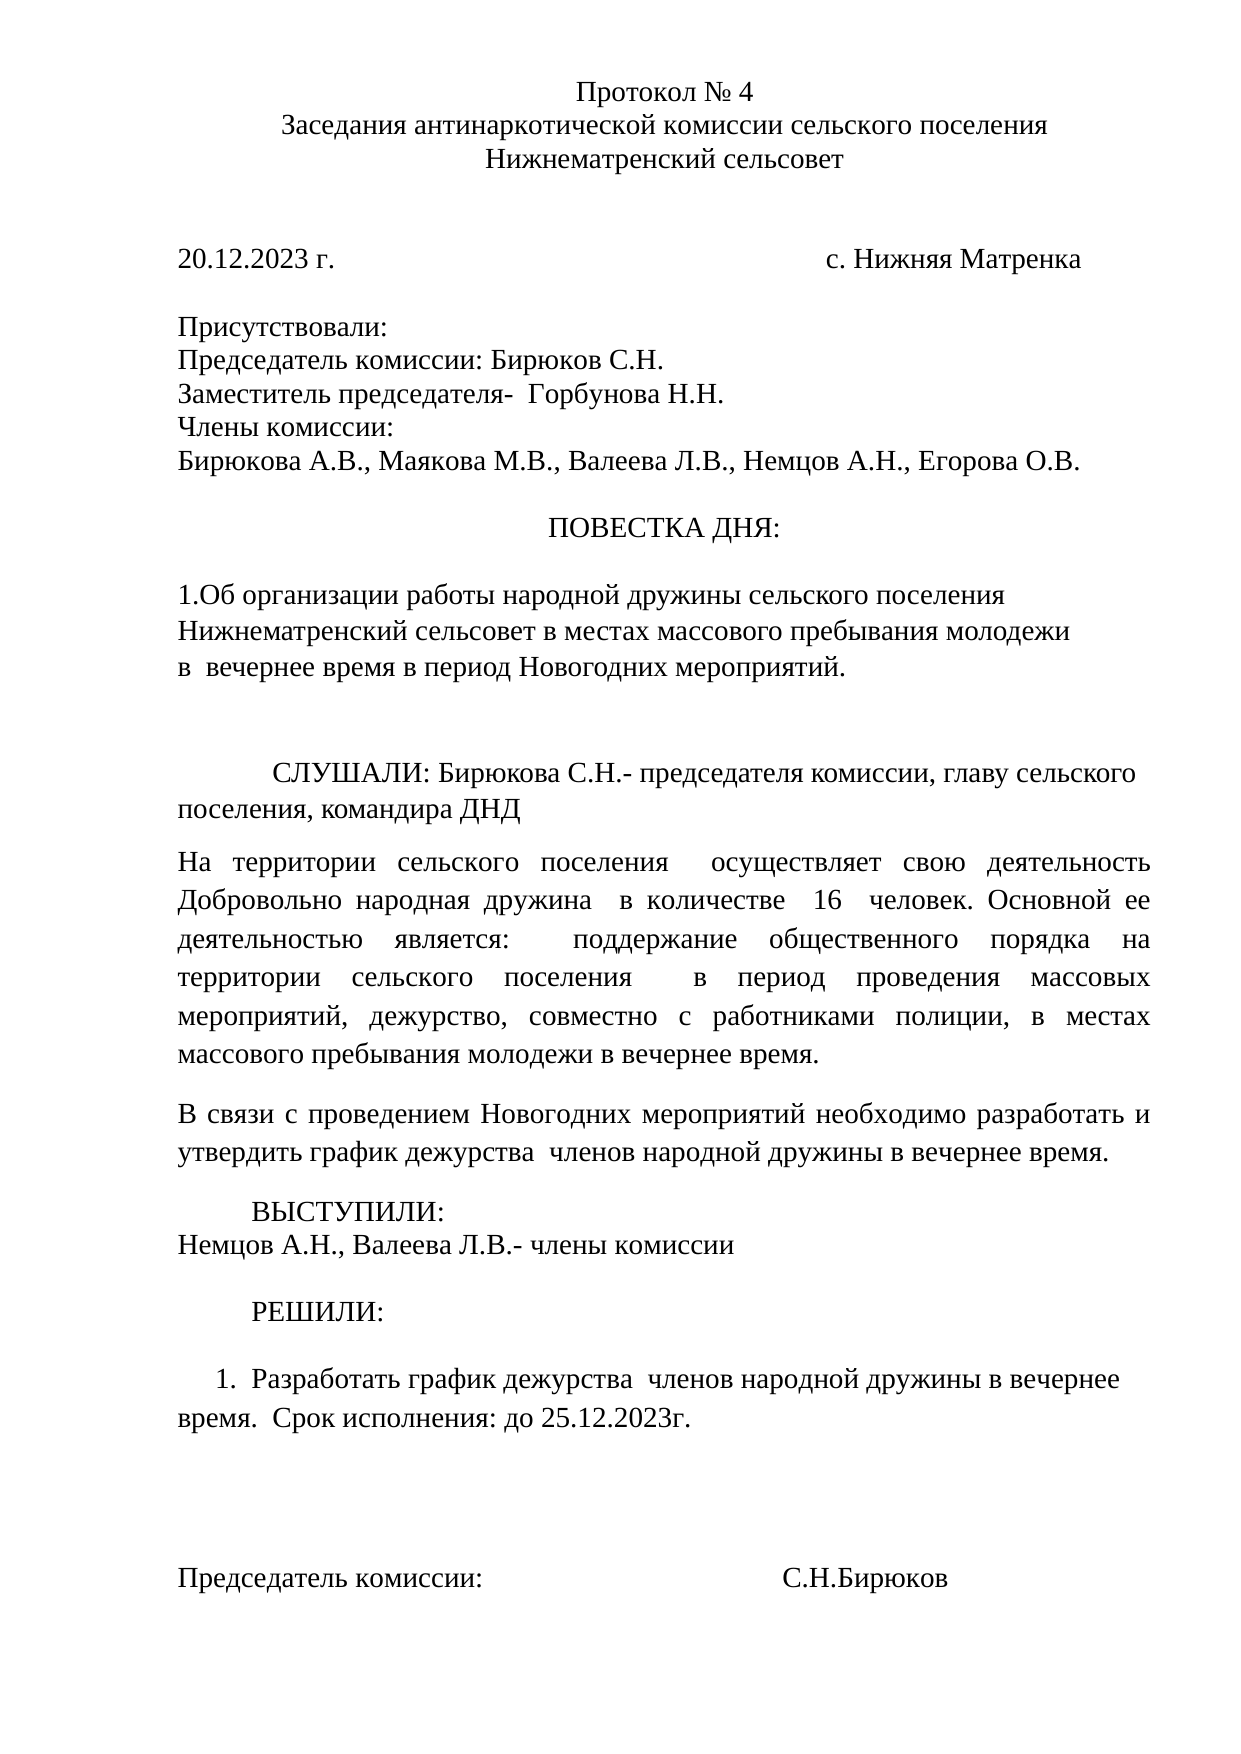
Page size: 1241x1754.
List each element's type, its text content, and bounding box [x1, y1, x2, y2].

text 20.12.2023 г. с. Нижняя Матренка [177, 242, 1152, 275]
text Заместитель председателя- Горбунова Н.Н. [177, 376, 1152, 409]
text Председатель комиссии: Бирюков С.Н. [177, 342, 1152, 376]
text ПОВЕСТКА ДНЯ: [177, 510, 1152, 543]
text СЛУШАЛИ: Бирюкова С.Н.- председателя комиссии, главу сельского поселения, командира ДНД [177, 755, 1152, 824]
text Председатель комиссии: С.Н.Бирюков [177, 1560, 1152, 1594]
text В связи с проведением Новогодних мероприятий необходимо разработать и утвердить график дежурства членов народной дружины в вечернее время. [177, 1096, 1152, 1168]
text Члены комиссии: [177, 409, 1152, 443]
text ВЫСТУПИЛИ: [177, 1194, 1152, 1227]
text Немцов А.Н., Валеева Л.В.- члены комиссии [177, 1227, 1152, 1261]
text 1. Разработать график дежурства членов народной дружины в вечернее время. Срок исполнения: до 25.12.2023г. [177, 1362, 1152, 1434]
text Протокол № 4 [177, 74, 1152, 107]
text Бирюкова А.В., Маякова М.В., Валеева Л.В., Немцов А.Н., Егорова О.В. [177, 443, 1152, 476]
text Присутствовали: [177, 309, 1152, 342]
text Заседания антинаркотической комиссии сельского поселения Нижнематренский сельсовет [177, 107, 1152, 174]
text На территории сельского поселения осуществляет свою деятельность Добровольно народная дружина в количестве 16 человек. Основной ее деятельностью является: поддержание общественного порядка на территории сельского поселения в период проведения массовых мероприятий, дежурство, совместно с работниками полиции, в местах массового пребывания молодежи в вечернее время. [177, 844, 1152, 1070]
text 1.Об организации работы народной дружины сельского поселения Нижнематренский сельсовет в местах массового пребывания молодежи в вечернее время в период Новогодних мероприятий. [177, 577, 1152, 683]
text РЕШИЛИ: [177, 1294, 1152, 1328]
